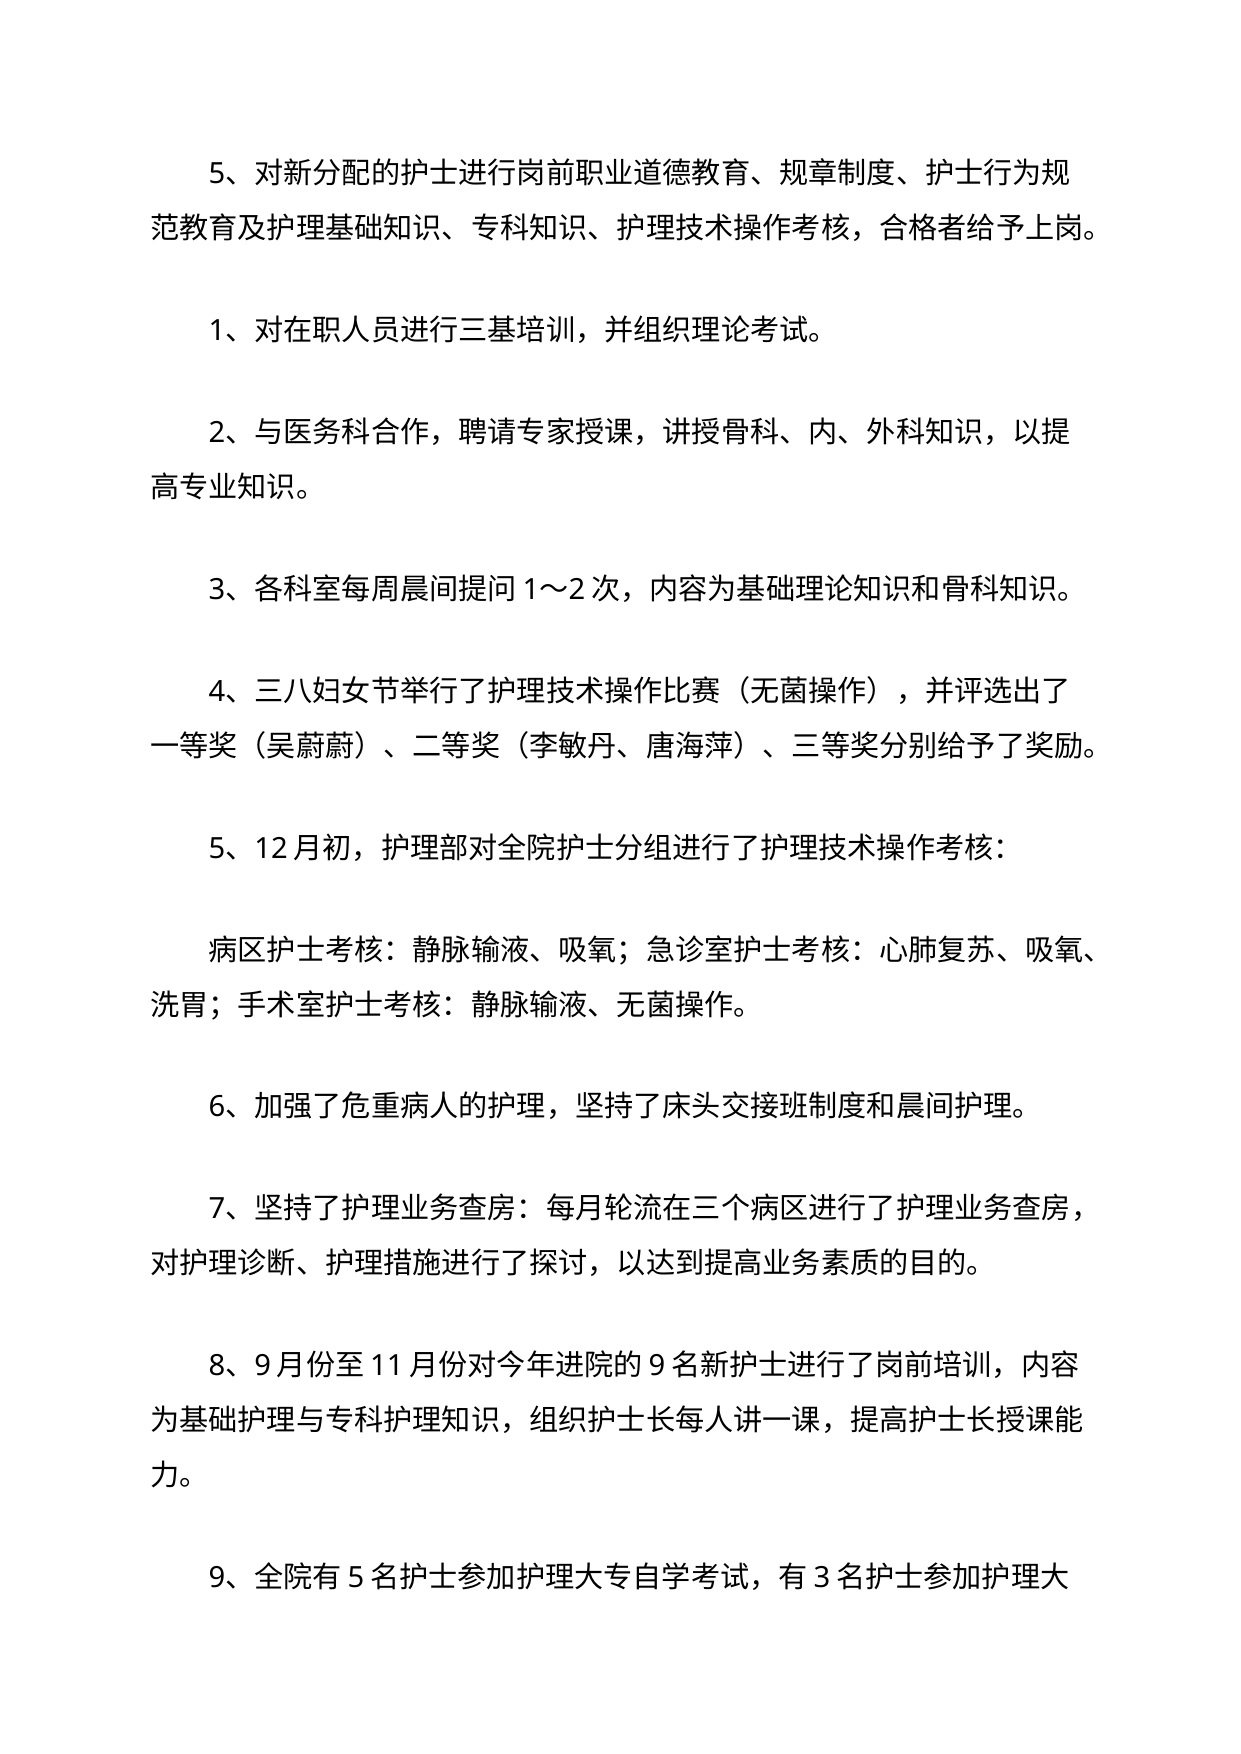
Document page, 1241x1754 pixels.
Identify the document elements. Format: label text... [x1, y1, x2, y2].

text 6、加强了危重病人的护理，坚持了床头交接班制度和晨间护理。 [150, 1083, 1090, 1125]
text 8、9月份至11月份对今年进院的9名新护士进行了岗前培训，内容为基础护理与专科护理知识，组织护士长每人讲一课，提高护士长授课能力。 [150, 1342, 1090, 1494]
text 病区护士考核：静脉输液、吸氧；急诊室护士考核：心肺复苏、吸氧、洗胃；手术室护士考核：静脉输液、无菌操作。 [150, 926, 1090, 1023]
text 3、各科室每周晨间提问1～2次，内容为基础理论知识和骨科知识。 [150, 566, 1090, 608]
text 7、坚持了护理业务查房：每月轮流在三个病区进行了护理业务查房，对护理诊断、护理措施进行了探讨，以达到提高业务素质的目的。 [150, 1185, 1090, 1282]
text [150, 1553, 1090, 1596]
text 5、对新分配的护士进行岗前职业道德教育、规章制度、护士行为规范教育及护理基础知识、专科知识、护理技术操作考核，合格者给予上岗。 [150, 150, 1090, 247]
text 5、12月初，护理部对全院护士分组进行了护理技术操作考核： [150, 824, 1090, 867]
text 4、三八妇女节举行了护理技术操作比赛（无菌操作），并评选出了一等奖（吴蔚蔚）、二等奖（李敏丹、唐海萍）、三等奖分别给予了奖励。 [150, 667, 1090, 765]
text 1、对在职人员进行三基培训，并组织理论考试。 [150, 307, 1090, 349]
text 2、与医务科合作，聘请专家授课，讲授骨科、内、外科知识，以提高专业知识。 [150, 409, 1090, 506]
